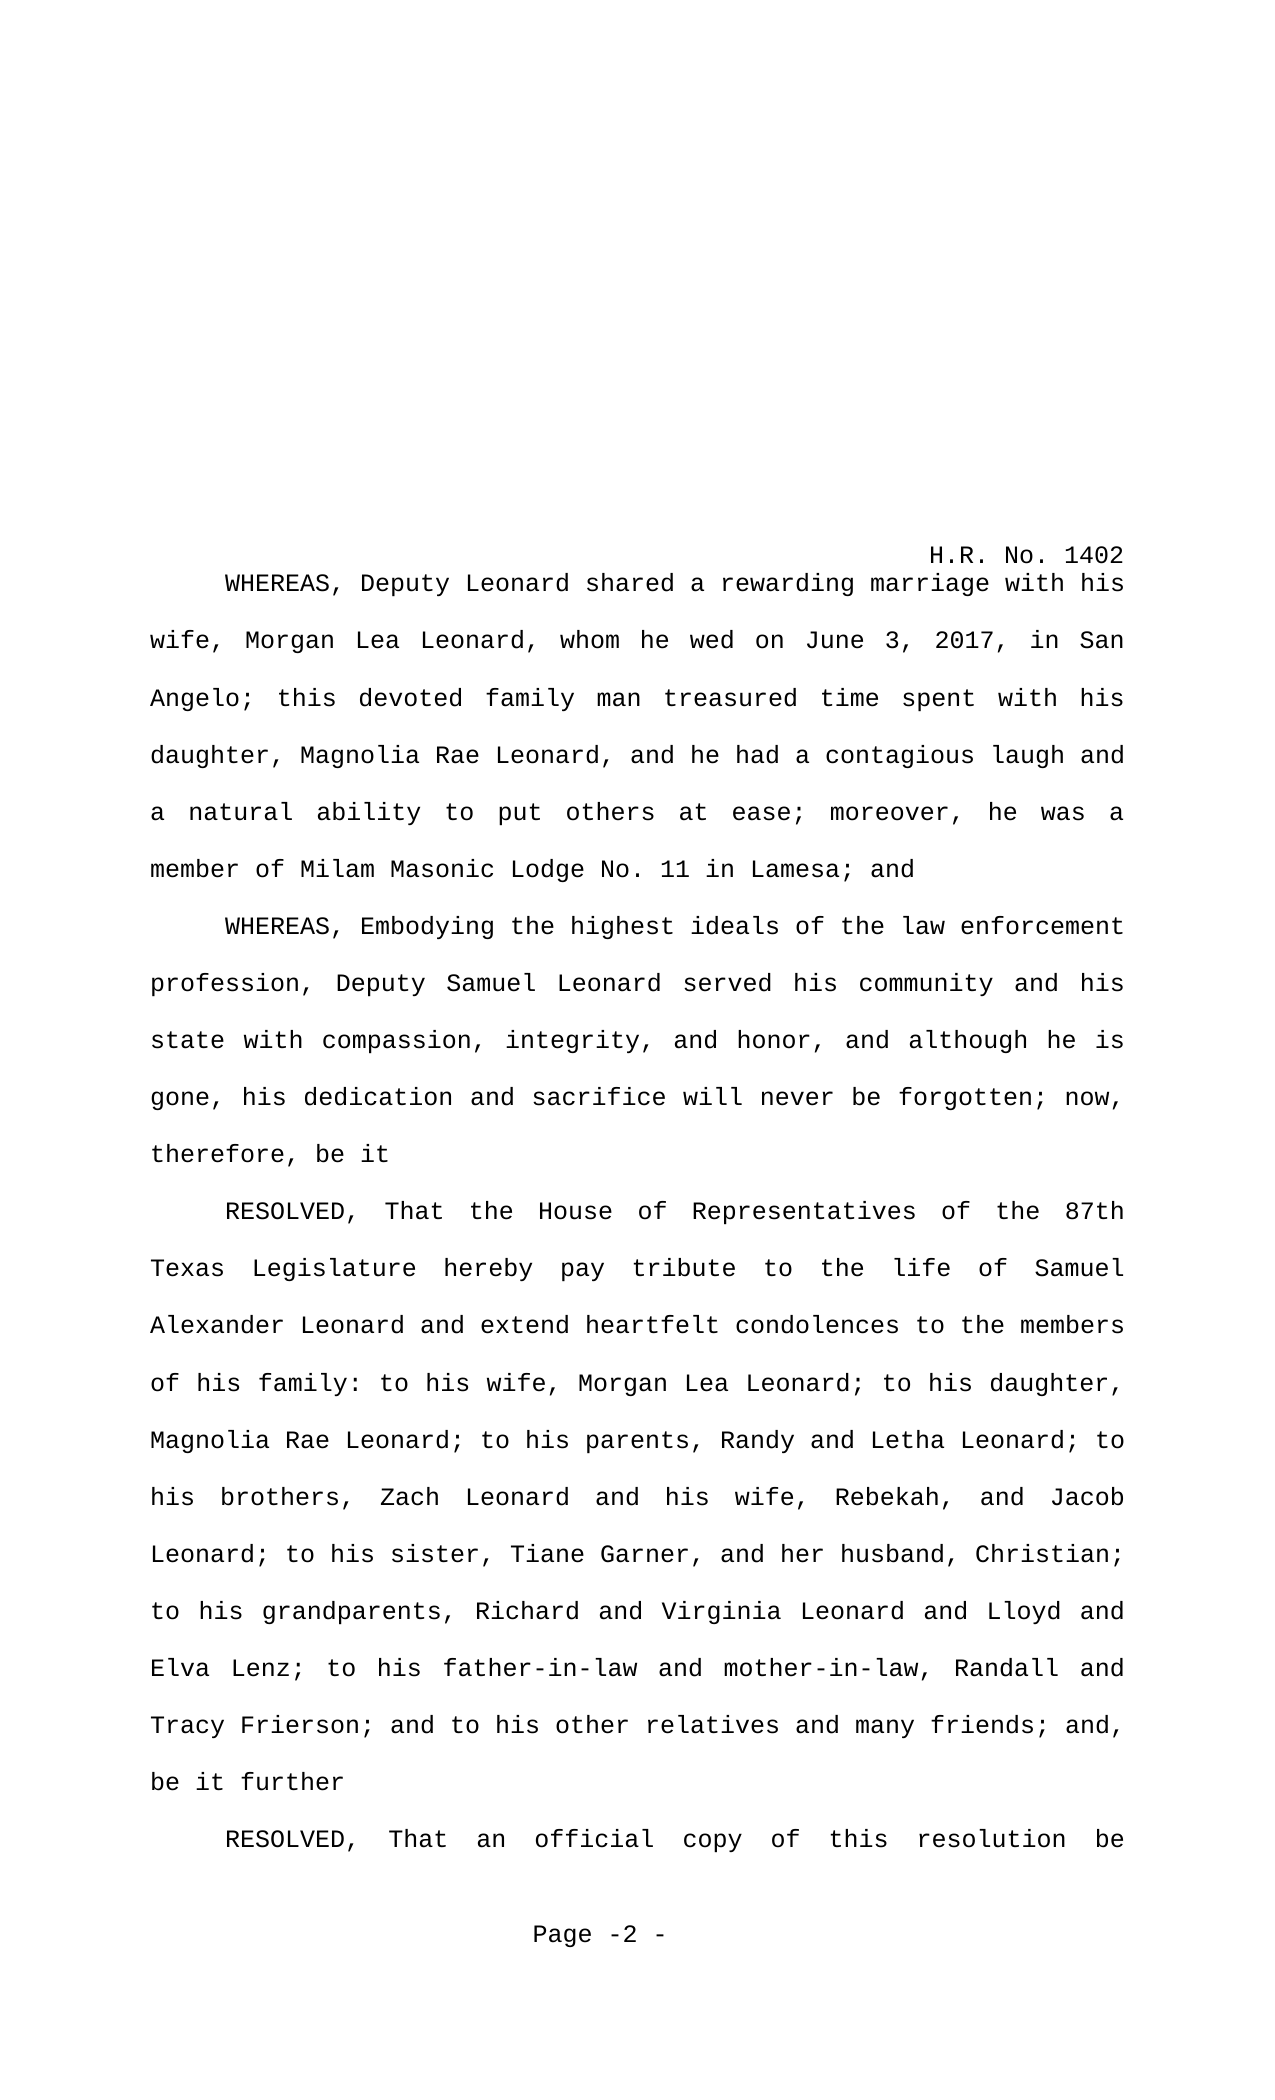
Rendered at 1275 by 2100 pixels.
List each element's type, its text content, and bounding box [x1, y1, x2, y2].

text WHEREAS, Embodying the highest ideals of the law enforcement profession, Deputy Samuel Leonard served his community and his state with compassion, integrity, and honor, and although he is gone, his dedication and sacrifice will never be forgotten; now, therefore, be it [150, 913, 1125, 1170]
text WHEREAS, Deputy Leonard shared a rewarding marriage with his wife, Morgan Lea Leonard, whom he wed on June 3, 2017, in San Angelo; this devoted family man treasured time spent with his daughter, Magnolia Rae Leonard, and he had a contagious laugh and a natural ability to put others at ease; moreover, he was a member of Milam Masonic Lodge No. 11 in Lamesa; and [150, 571, 1125, 885]
text RESOLVED, That the House of Representatives of the 87th Texas Legislature hereby pay tribute to the life of Samuel Alexander Leonard and extend heartfelt condolences to the members of his family: to his wife, Morgan Lea Leonard; to his daughter, Magnolia Rae Leonard; to his parents, Randy and Letha Leonard; to his brothers, Zach Leonard and his wife, Rebekah, and Jacob Leonard; to his sister, Tiane Garner, and her husband, Christian; to his grandparents, Richard and Virginia Leonard and Lloyd and Elva Lenz; to his father-in-law and mother-in-law, Randall and Tracy Frierson; and to his other relatives and many friends; and, be it further [150, 1199, 1125, 1798]
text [150, 1827, 1125, 1855]
